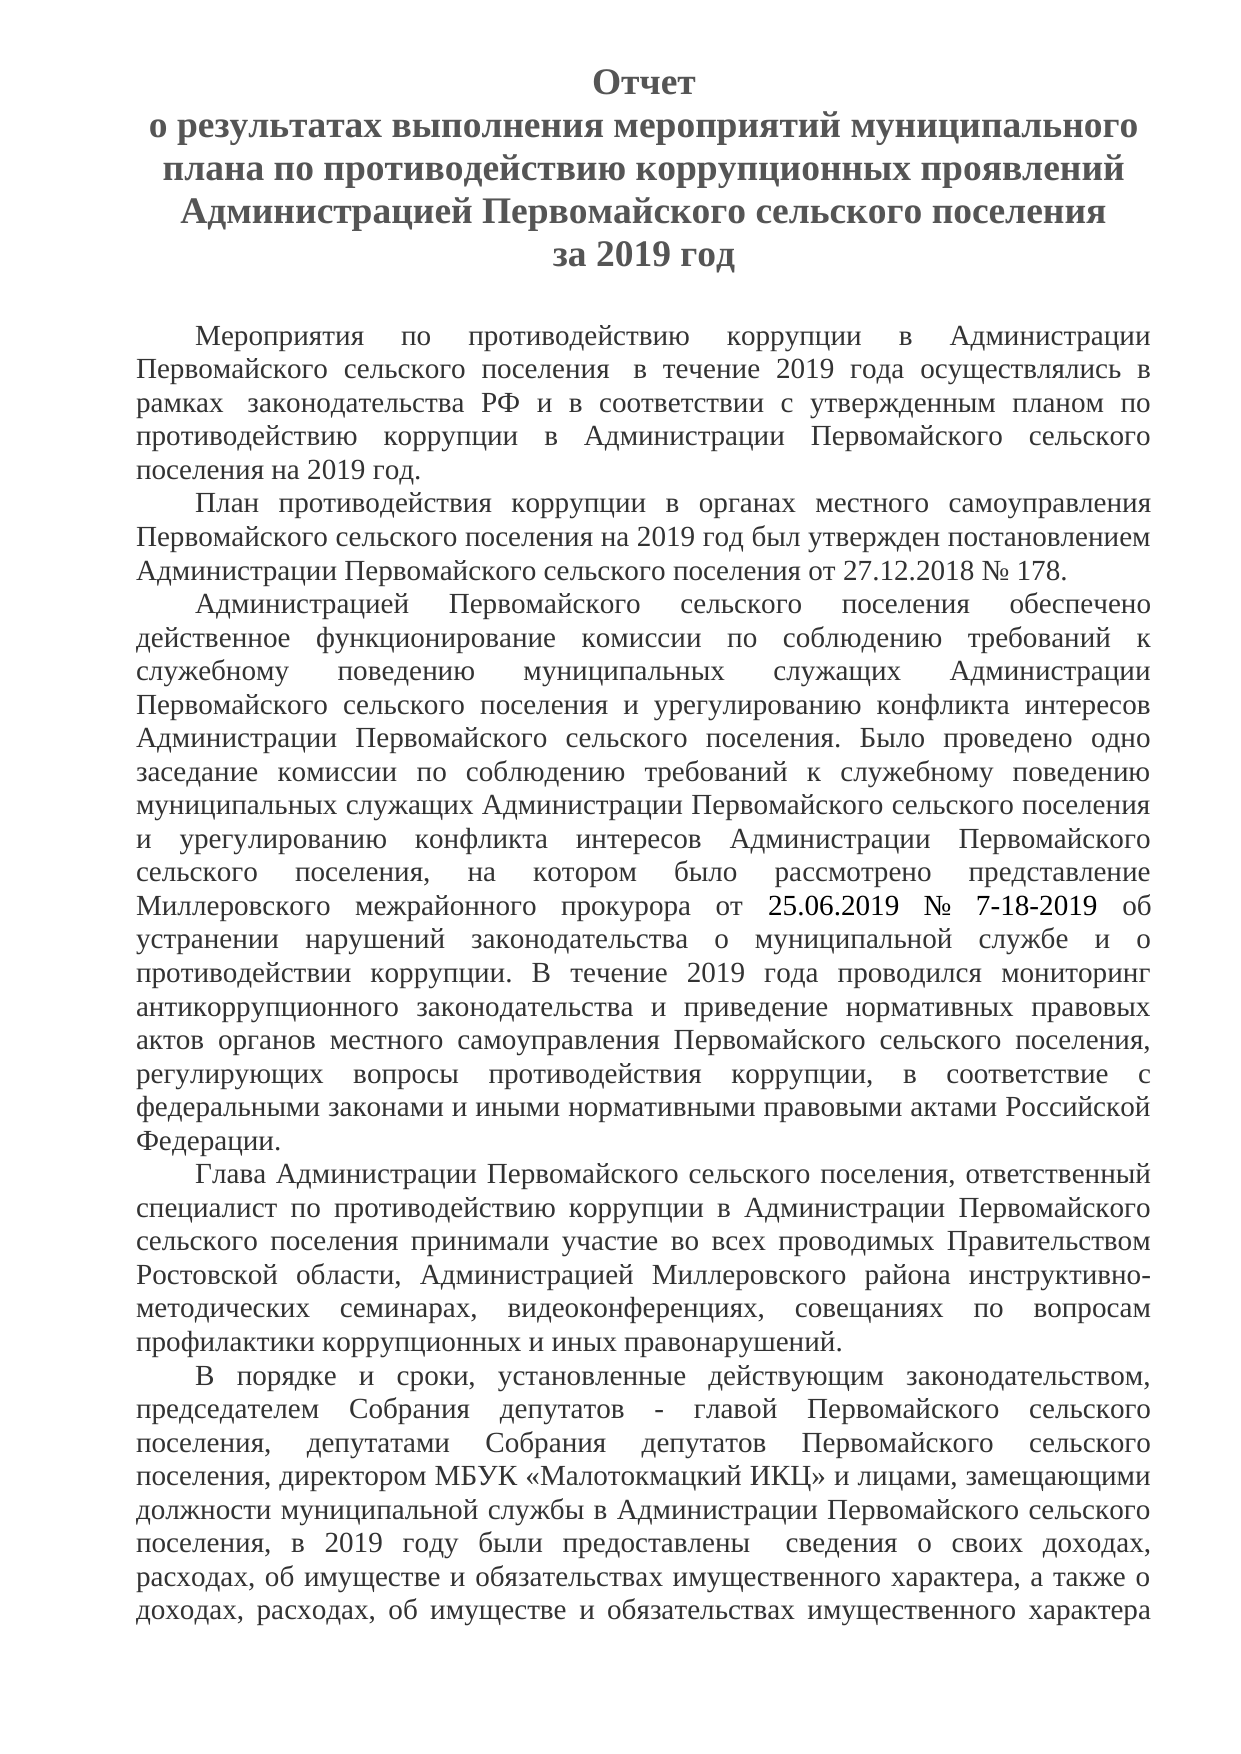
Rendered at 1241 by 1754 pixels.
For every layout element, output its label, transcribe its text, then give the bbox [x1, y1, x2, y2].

text Отчет [136, 59, 1152, 102]
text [136, 1358, 1152, 1626]
text Глава Администрации Первомайского сельского поселения, ответственный специалист по противодействию коррупции в Администрации Первомайского сельского поселения принимали участие во всех проводимых Правительством Ростовской области, Администрацией Миллеровского района инструктивно-методических семинарах, видеоконференциях, совещаниях по вопросам профилактики коррупционных и иных правонарушений. [136, 1156, 1152, 1358]
text Администрацией Первомайского сельского поселения обеспечено действенное функционирование комиссии по соблюдению требований к служебному поведению муниципальных служащих Администрации Первомайского сельского поселения и урегулированию конфликта интересов Администрации Первомайского сельского поселения. Было проведено одно заседание комиссии по соблюдению требований к служебному поведению муниципальных служащих Администрации Первомайского сельского поселения и урегулированию конфликта интересов Администрации Первомайского сельского поселения, на котором было рассмотрено представление Миллеровского межрайонного прокурора от 25.06.2019 № 7-18-2019 об устранении нарушений законодательства о муниципальной службе и о противодействии коррупции. В течение 2019 года проводился мониторинг антикоррупционного законодательства и приведение нормативных правовых актов органов местного самоуправления Первомайского сельского поселения, регулирующих вопросы противодействия коррупции, в соответствие с федеральными законами и иными нормативными правовыми актами Российской Федерации. [136, 586, 1152, 1156]
text Мероприятия по противодействию коррупции в Администрации Первомайского сельского поселения в течение 2019 года осуществлялись в рамках законодательства РФ и в соответствии с утвержденным планом по противодействию коррупции в Администрации Первомайского сельского поселения на 2019 год. [136, 318, 1152, 486]
text План противодействия коррупции в органах местного самоуправления Первомайского сельского поселения на 2019 год был утвержден постановлением Администрации Первомайского сельского поселения от 27.12.2018 № 178. [136, 486, 1152, 586]
text о результатах выполнения мероприятий муниципального плана по противодействию коррупционных проявлений Администрацией Первомайского сельского поселения [136, 102, 1152, 232]
text за 2019 год [136, 232, 1152, 275]
